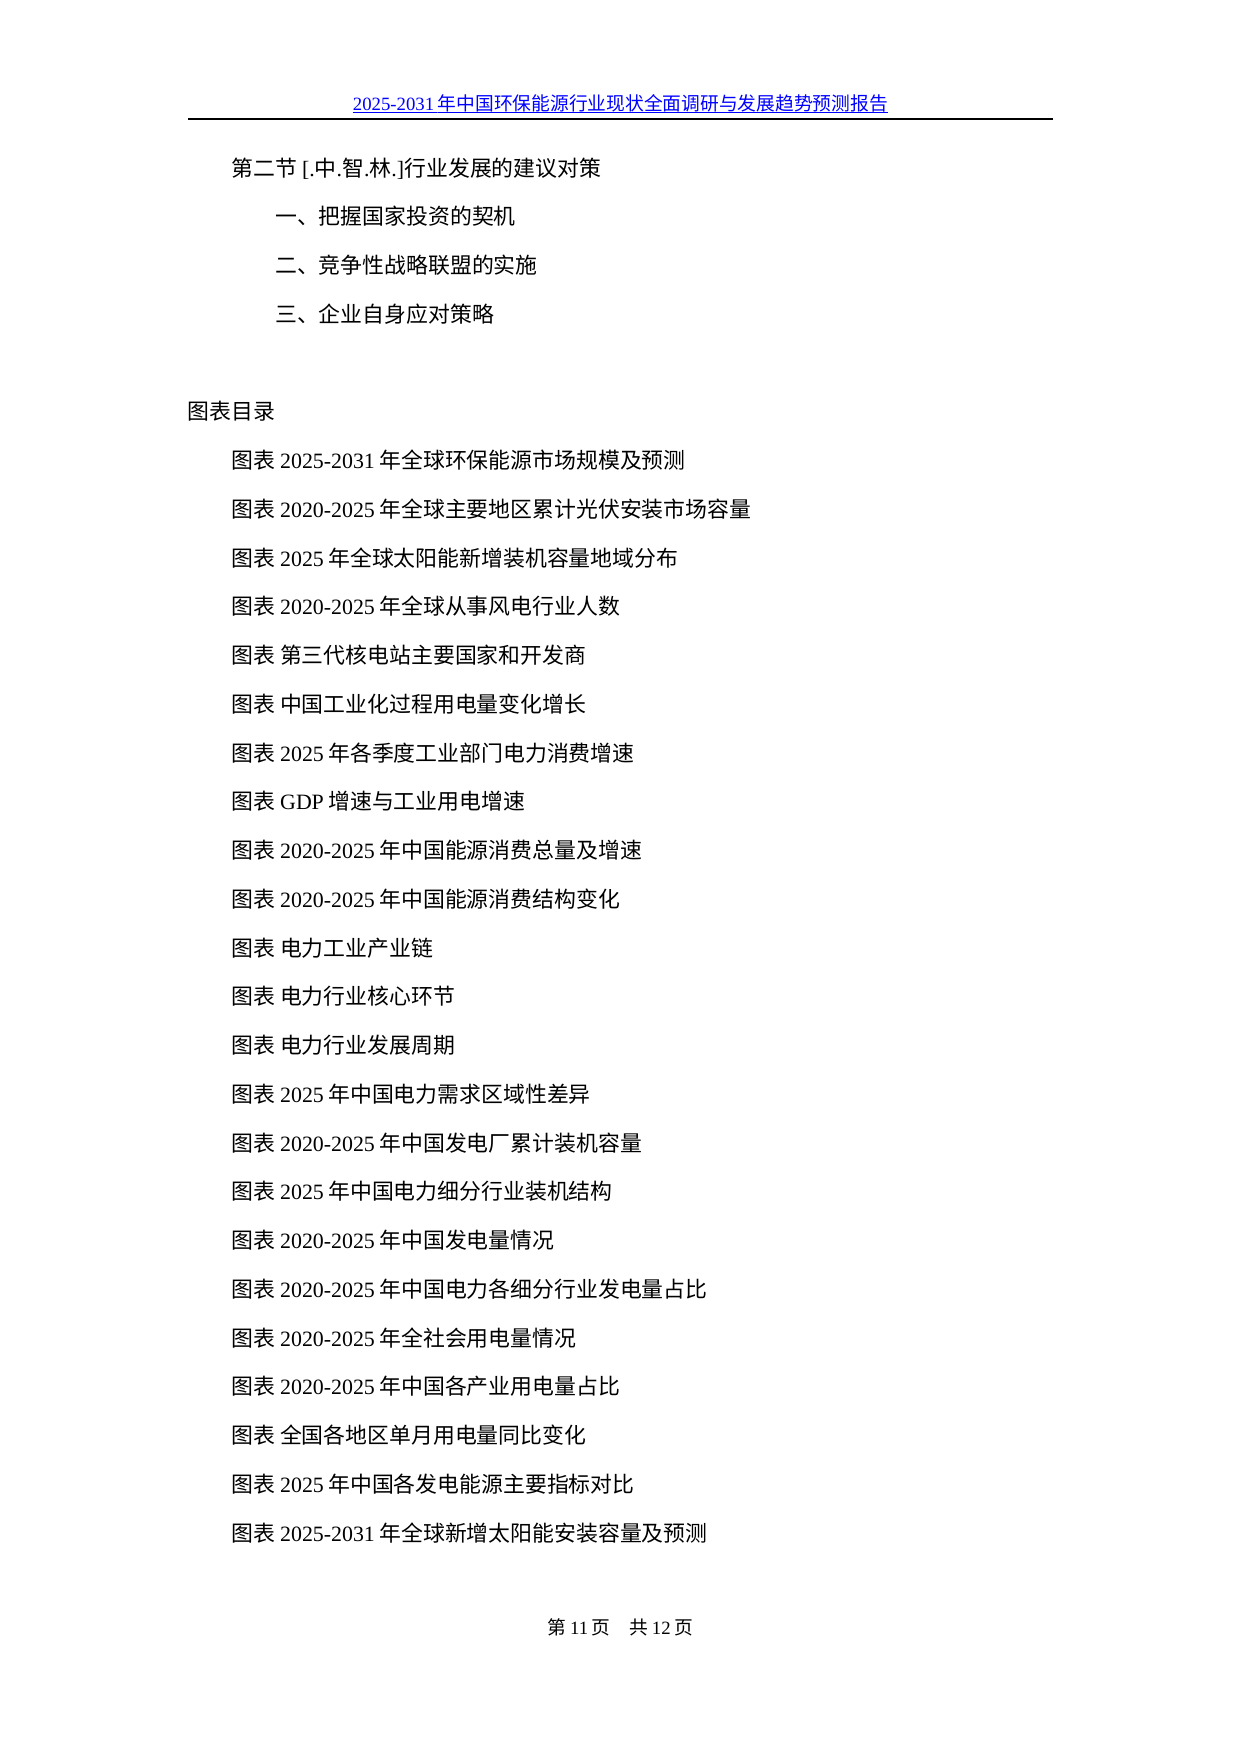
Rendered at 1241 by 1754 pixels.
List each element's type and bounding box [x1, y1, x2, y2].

text [187, 150, 1053, 1548]
